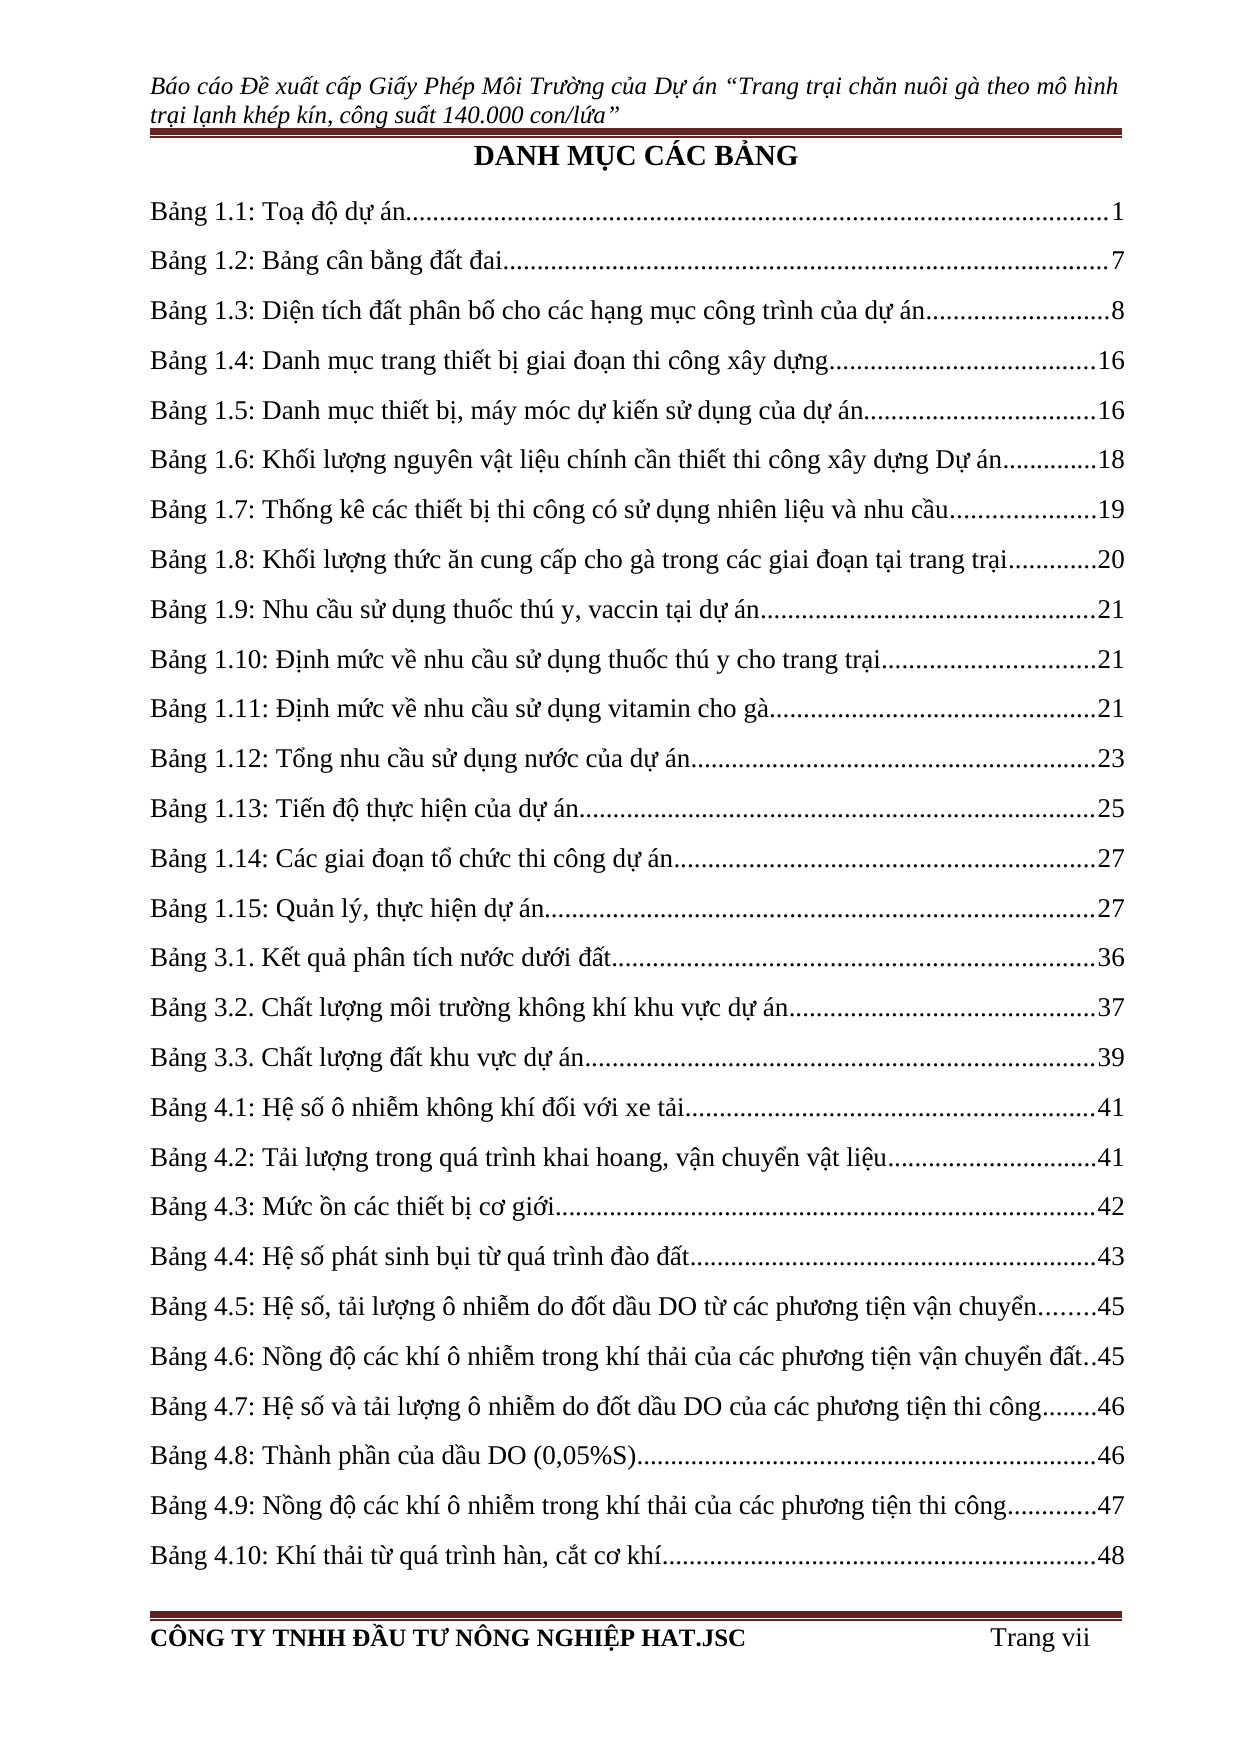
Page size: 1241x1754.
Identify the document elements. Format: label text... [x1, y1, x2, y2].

text Bảng 1.5: Danh mục thiết bị, máy móc dự kiến sử dụng của dự án 16 [150, 394, 1122, 425]
text Bảng 3.1. Kết quả phân tích nước dưới đất 36 [150, 942, 1122, 973]
text Bảng 1.8: Khối lượng thức ăn cung cấp cho gà trong các giai đoạn tại trang trại 20 [150, 543, 1122, 574]
text Bảng 4.8: Thành phần của dầu DO (0,05%S) 46 [150, 1439, 1122, 1471]
text Bảng 1.13: Tiến độ thực hiện của dự án 25 [150, 792, 1122, 823]
text Bảng 4.2: Tải lượng trong quá trình khai hoang, vận chuyển vật liệu 41 [150, 1141, 1122, 1172]
text Bảng 1.2: Bảng cân bằng đất đai 7 [150, 244, 1122, 276]
text Bảng 3.3. Chất lượng đất khu vực dự án 39 [150, 1041, 1122, 1072]
text Bảng 1.10: Định mức về nhu cầu sử dụng thuốc thú y cho trang trại 21 [150, 643, 1122, 674]
text Bảng 4.9: Nồng độ các khí ô nhiễm trong khí thải của các phương tiện thi công 47 [150, 1489, 1122, 1520]
text Bảng 4.4: Hệ số phát sinh bụi từ quá trình đào đất 43 [150, 1240, 1122, 1271]
text Bảng 4.5: Hệ số, tải lượng ô nhiễm do đốt dầu DO từ các phương tiện vận chuyển 45 [150, 1290, 1122, 1321]
text Bảng 3.2. Chất lượng môi trường không khí khu vực dự án 37 [150, 991, 1122, 1022]
text Bảng 4.3: Mức ồn các thiết bị cơ giới 42 [150, 1191, 1122, 1222]
text Bảng 4.10: Khí thải từ quá trình hàn, cắt cơ khí 48 [150, 1539, 1122, 1570]
text Bảng 1.14: Các giai đoạn tổ chức thi công dự án 27 [150, 842, 1122, 873]
text Bảng 1.3: Diện tích đất phân bố cho các hạng mục công trình của dự án 8 [150, 294, 1122, 325]
text Bảng 1.7: Thống kê các thiết bị thi công có sử dụng nhiên liệu và nhu cầu 19 [150, 493, 1122, 524]
text Bảng 4.1: Hệ số ô nhiễm không khí đối với xe tải 41 [150, 1091, 1122, 1122]
text Bảng 1.9: Nhu cầu sử dụng thuốc thú y, vaccin tại dự án 21 [150, 593, 1122, 624]
text Bảng 1.4: Danh mục trang thiết bị giai đoạn thi công xây dựng 16 [150, 344, 1122, 375]
text Bảng 1.1: Toạ độ dự án 1 [150, 195, 1122, 226]
text Bảng 1.6: Khối lượng nguyên vật liệu chính cần thiết thi công xây dựng Dự án 18 [150, 444, 1122, 475]
text Bảng 4.7: Hệ số và tải lượng ô nhiễm do đốt dầu DO của các phương tiện thi công 46 [150, 1390, 1122, 1421]
text Bảng 1.12: Tổng nhu cầu sử dụng nước của dự án 23 [150, 742, 1122, 773]
text Bảng 1.15: Quản lý, thực hiện dự án 27 [150, 892, 1122, 923]
text Bảng 4.6: Nồng độ các khí ô nhiễm trong khí thải của các phương tiện vận chuyển đất 45 [150, 1340, 1122, 1371]
text Bảng 1.11: Định mức về nhu cầu sử dụng vitamin cho gà 21 [150, 693, 1122, 724]
subtitle DANH MỤC CÁC BẢNG [150, 138, 1122, 171]
